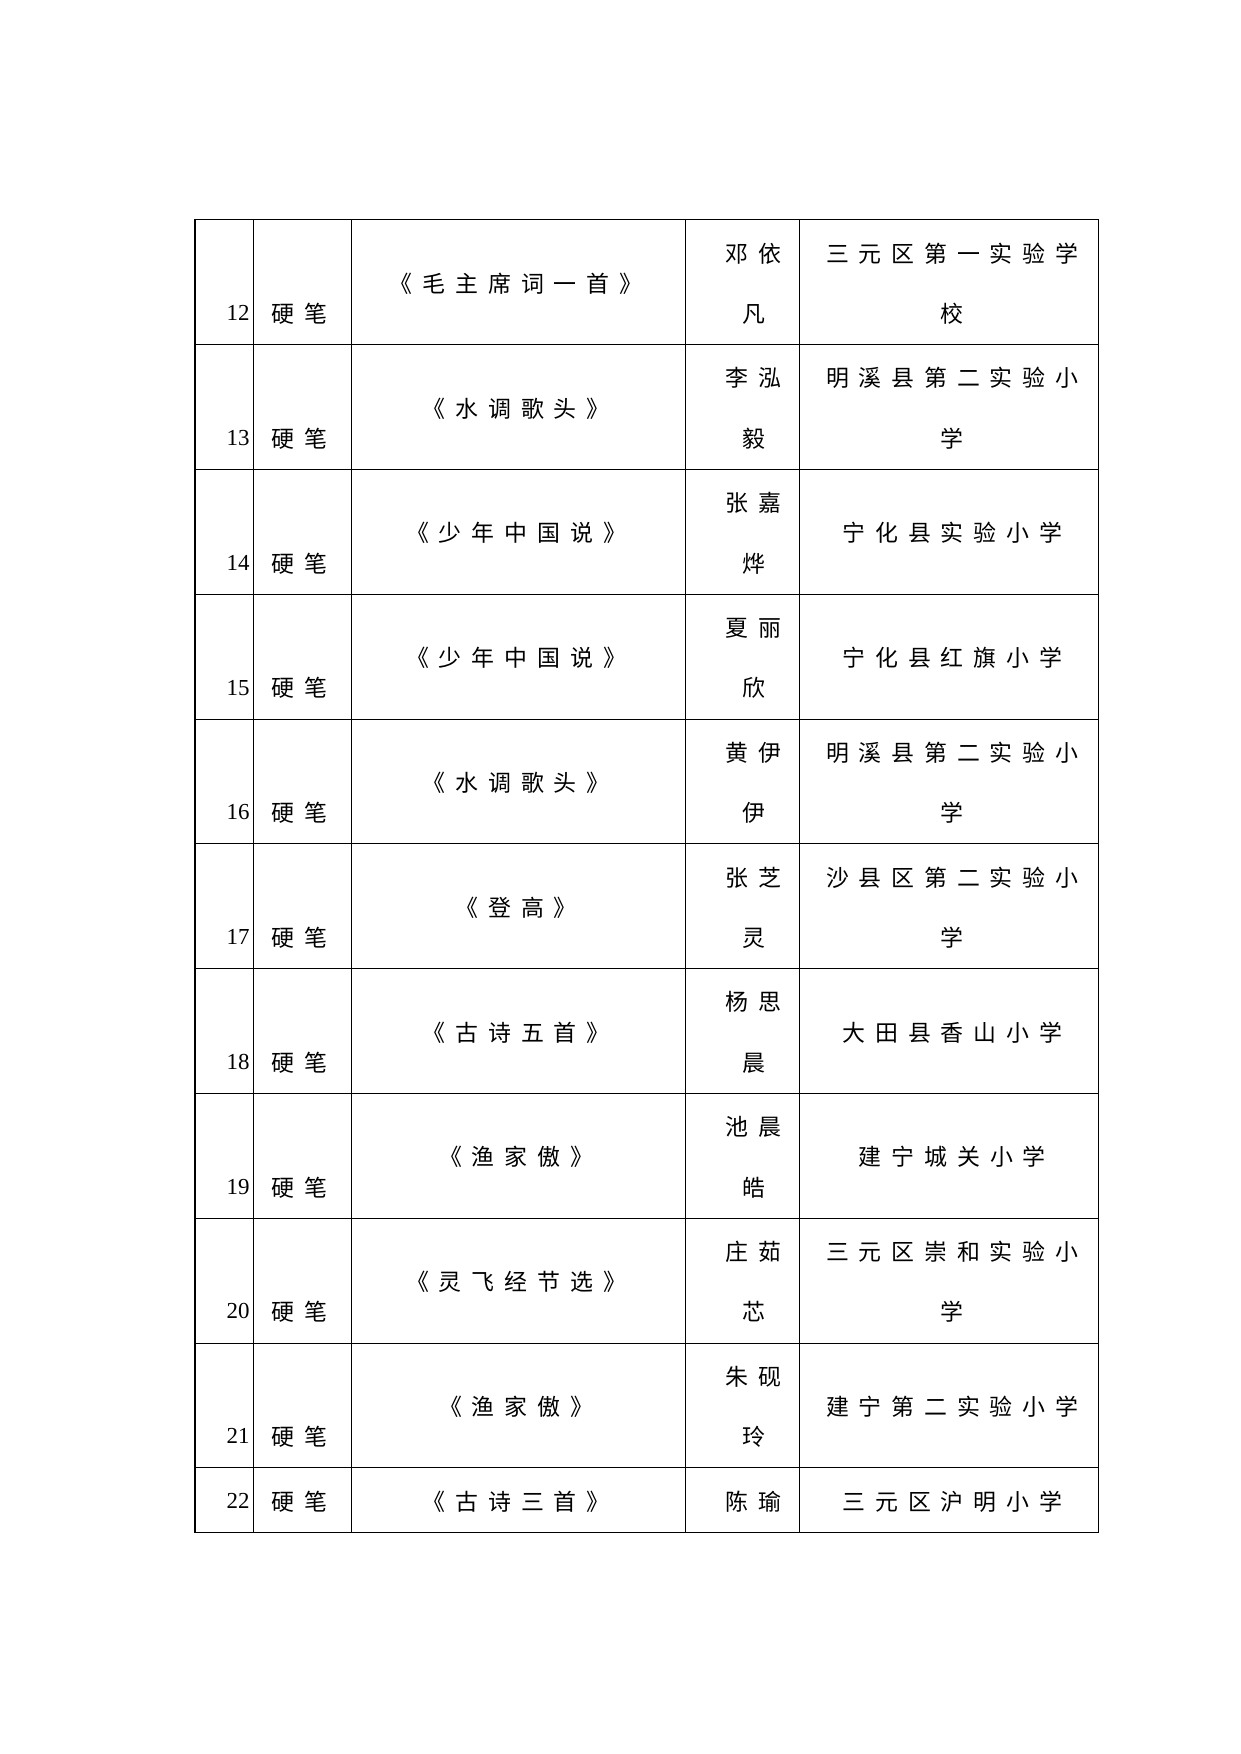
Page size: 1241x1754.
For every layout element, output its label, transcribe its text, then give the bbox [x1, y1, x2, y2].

table_cell 17 [196, 844, 253, 968]
table_cell 硬笔 [254, 345, 351, 469]
table_cell 《水调歌头》 [352, 720, 685, 843]
table_cell 池晨皓 [686, 1094, 799, 1218]
table_cell 《水调歌头》 [352, 345, 685, 469]
table_cell 《渔家傲》 [352, 1094, 685, 1218]
table_cell 明溪县第二实验小学 [800, 720, 1098, 843]
table_cell 陈瑜 [686, 1468, 799, 1532]
table_cell 《登高》 [352, 844, 685, 968]
table_cell 朱砚玲 [686, 1344, 799, 1467]
table_cell 硬笔 [254, 1219, 351, 1342]
table_cell 12 [196, 220, 253, 344]
table_cell 《少年中国说》 [352, 595, 685, 718]
table_cell 《古诗五首》 [352, 969, 685, 1093]
table_cell 13 [196, 345, 253, 469]
table_cell 庄茹芯 [686, 1219, 799, 1342]
table_cell 邓依凡 [686, 220, 799, 344]
table_cell 18 [196, 969, 253, 1093]
table_cell 《毛主席词一首》 [352, 220, 685, 344]
table_cell 硬笔 [254, 720, 351, 843]
table_cell 大田县香山小学 [800, 969, 1098, 1093]
table_cell 张芝灵 [686, 844, 799, 968]
table_cell 《古诗三首》 [352, 1468, 685, 1532]
table_cell 宁化县实验小学 [800, 470, 1098, 594]
table_cell 硬笔 [254, 220, 351, 344]
table_cell 《少年中国说》 [352, 470, 685, 594]
table_cell 15 [196, 595, 253, 718]
table_cell 李泓毅 [686, 345, 799, 469]
table_cell 《渔家傲》 [352, 1344, 685, 1467]
table_cell 张嘉烨 [686, 470, 799, 594]
table_cell 硬笔 [254, 1468, 351, 1532]
table_cell 22 [196, 1468, 253, 1532]
table_cell 硬笔 [254, 470, 351, 594]
table_cell 建宁城关小学 [800, 1094, 1098, 1218]
table_cell 明溪县第二实验小学 [800, 345, 1098, 469]
table_cell 21 [196, 1344, 253, 1467]
table_cell 杨思晨 [686, 969, 799, 1093]
table_cell 14 [196, 470, 253, 594]
table_cell 沙县区第二实验小学 [800, 844, 1098, 968]
table_cell 硬笔 [254, 595, 351, 718]
table_cell 硬笔 [254, 1344, 351, 1467]
table_cell 三元区沪明小学 [800, 1468, 1098, 1532]
table_cell 黄伊伊 [686, 720, 799, 843]
table_cell 三元区第一实验学校 [800, 220, 1098, 344]
table_cell 16 [196, 720, 253, 843]
table_cell 宁化县红旗小学 [800, 595, 1098, 718]
table_cell 建宁第二实验小学 [800, 1344, 1098, 1467]
table_cell 硬笔 [254, 969, 351, 1093]
table_cell 夏丽欣 [686, 595, 799, 718]
table_cell 19 [196, 1094, 253, 1218]
table_cell 三元区崇和实验小学 [800, 1219, 1098, 1342]
table_cell 《灵飞经节选》 [352, 1219, 685, 1342]
table_cell 硬笔 [254, 1094, 351, 1218]
table_cell 硬笔 [254, 844, 351, 968]
table_cell 20 [196, 1219, 253, 1342]
